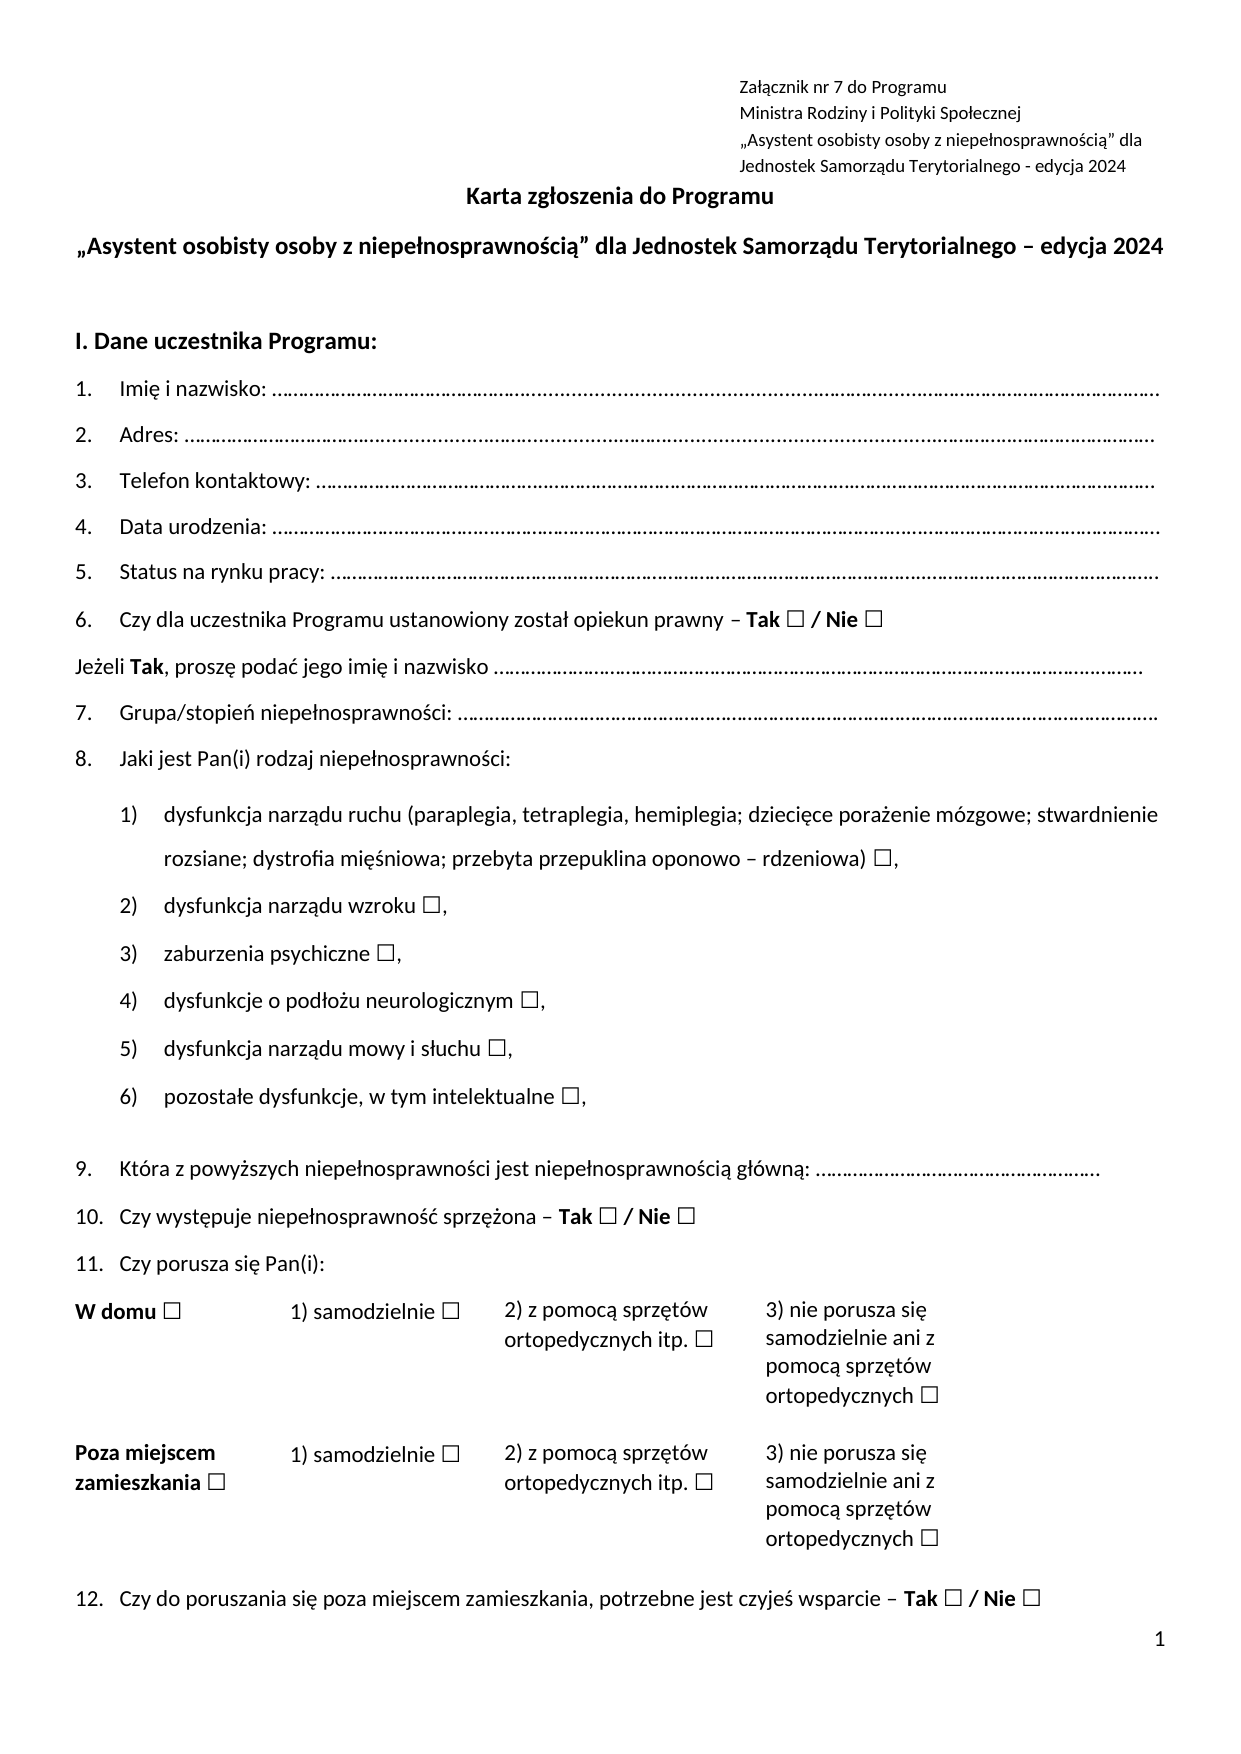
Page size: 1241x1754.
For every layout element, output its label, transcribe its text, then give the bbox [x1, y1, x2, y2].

table_cell 1) samodzielnie [278, 1438, 493, 1554]
text 7. Grupa/stopień niepełnosprawności: ……………………………………………………………………………………………………………………. [75, 698, 1165, 726]
text 1. Imię i nazwisko: …………………………………………...................................................………….......……………………………………… [75, 374, 1165, 403]
text 6) pozostałe dysfunkcje, w tym intelektualne , [119, 1080, 1165, 1111]
table_header 1) samodzielnie [278, 1295, 493, 1438]
text 6. Czy dla uczestnika Programu ustanowiony został opiekun prawny – Tak / Nie [75, 603, 1165, 634]
table_cell 3) nie porusza się samodzielnie ani z pomocą sprzętów ortopedycznych [754, 1438, 991, 1554]
text 10. Czy występuje niepełnosprawność sprzężona – Tak / Nie [75, 1200, 1165, 1232]
table_header 3) nie porusza się samodzielnie ani z pomocą sprzętów ortopedycznych [754, 1295, 1020, 1438]
text 11. Czy porusza się Pan(i): [75, 1249, 1165, 1277]
table_cell Poza miejscem zamieszkania [64, 1438, 278, 1554]
text 12. Czy do poruszania się poza miejscem zamieszkania, potrzebne jest czyjeś wsparcie – Tak / Nie [75, 1582, 1165, 1613]
text I. Dane uczestnika Programu: [75, 325, 1165, 356]
text 9. Która z powyższych niepełnosprawności jest niepełnosprawnością główną: ……………………………………………… [75, 1154, 1165, 1183]
text 5) dysfunkcja narządu mowy i słuchu , [119, 1032, 1165, 1063]
text 1) dysfunkcja narządu ruchu (paraplegia, tetraplegia, hemiplegia; dziecięce porażenie mózgowe; stwardnienie rozsiane; dystrofia mięśniowa; przebyta przepuklina oponowo – rdzeniowa) , [119, 800, 1165, 873]
text 5. Status na rynku pracy: …………………………………………………………………………………………………..…………………………………….. [75, 557, 1165, 586]
table_header W domu [64, 1295, 278, 1438]
text 2) dysfunkcja narządu wzroku , [119, 889, 1165, 921]
text „Asystent osobisty osoby z niepełnosprawnością” dla Jednostek Samorządu Terytorialnego – edycja 2024 [75, 230, 1165, 261]
text Załącznik nr 7 do Programu [739, 75, 1165, 98]
text 2. Adres: …………………………….…...................…….................………...............................................…………..……………………… [75, 420, 1165, 448]
text 8. Jaki jest Pan(i) rodzaj niepełnosprawności: [75, 744, 1165, 772]
table_cell 2) z pomocą sprzętów ortopedycznych itp. [493, 1438, 754, 1554]
text 3) zaburzenia psychiczne , [119, 937, 1165, 968]
table_header 2) z pomocą sprzętów ortopedycznych itp. [493, 1295, 754, 1438]
text 4) dysfunkcje o podłożu neurologicznym , [119, 984, 1165, 1016]
text Jeżeli Tak, proszę podać jego imię i nazwisko ……………………………………………………………………………………….…………..……… [75, 652, 1165, 680]
text 4. Data urodzenia: …………………………………...……………………………………………………………………...……………………………………… [75, 512, 1165, 540]
text Ministra Rodziny i Polityki Społecznej [739, 101, 1165, 124]
text Karta zgłoszenia do Programu [75, 180, 1165, 211]
text „Asystent osobisty osoby z niepełnosprawnością” dla Jednostek Samorządu Terytorialnego - edycja 2024 [739, 128, 1165, 177]
text 3. Telefon kontaktowy: ……………………………………..………………………………………………….………………………………………………… [75, 466, 1165, 494]
